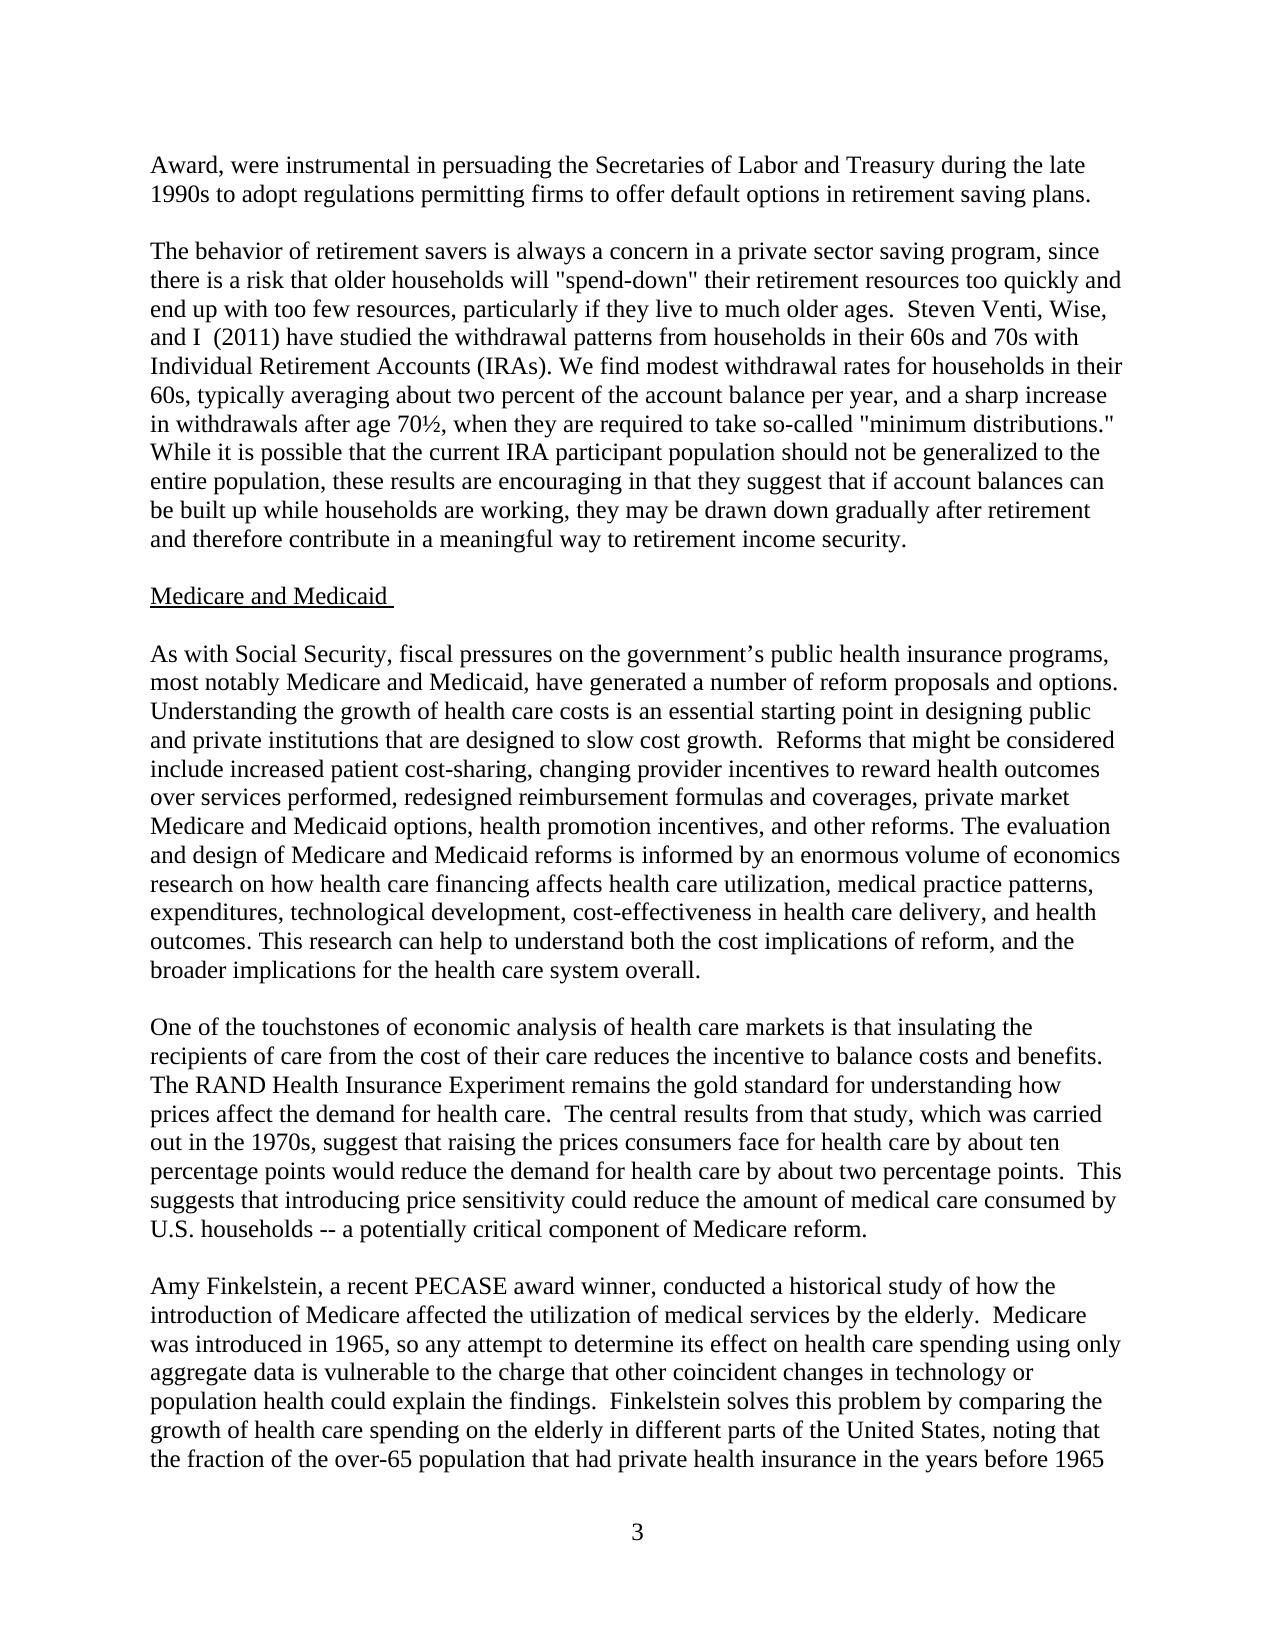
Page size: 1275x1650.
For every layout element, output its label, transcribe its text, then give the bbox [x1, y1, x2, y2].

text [150, 1271, 1125, 1472]
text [150, 150, 1125, 207]
text One of the touchstones of economic analysis of health care markets is that insulating the recipients of care from the cost of their care reduces the incentive to balance costs and benefits. The RAND Health Insurance Experiment remains the gold standard for understanding how prices affect the demand for health care. The central results from that study, which was carried out in the 1970s, suggest that raising the prices consumers face for health care by about ten percentage points would reduce the demand for health care by about two percentage points. This suggests that introducing price sensitivity could reduce the amount of medical care consumed by U.S. households -- a potentially critical component of Medicare reform. [150, 1012, 1125, 1242]
text Medicare and Medicaid [150, 581, 1125, 610]
text As with Social Security, fiscal pressures on the government’s public health insurance programs, most notably Medicare and Medicaid, have generated a number of reform proposals and options. Understanding the growth of health care costs is an essential starting point in designing public and private institutions that are designed to slow cost growth. Reforms that might be considered include increased patient cost-sharing, changing provider incentives to reward health outcomes over services performed, redesigned reimbursement formulas and coverages, private market Medicare and Medicaid options, health promotion incentives, and other reforms. The evaluation and design of Medicare and Medicaid reforms is informed by an enormous volume of economics research on how health care financing affects health care utilization, medical practice patterns, expenditures, technological development, cost-effectiveness in health care delivery, and health outcomes. This research can help to understand both the cost implications of reform, and the broader implications for the health care system overall. [150, 639, 1125, 984]
text The behavior of retirement savers is always a concern in a private sector saving program, since there is a risk that older households will "spend-down" their retirement resources too quickly and end up with too few resources, particularly if they live to much older ages. Steven Venti, Wise, and I (2011) have studied the withdrawal patterns from households in their 60s and 70s with Individual Retirement Accounts (IRAs). We find modest withdrawal rates for households in their 60s, typically averaging about two percent of the account balance per year, and a sharp increase in withdrawals after age 70½, when they are required to take so-called "minimum distributions." While it is possible that the current IRA participant population should not be generalized to the entire population, these results are encouraging in that they suggest that if account balances can be built up while households are working, they may be drawn down gradually after retirement and therefore contribute in a meaningful way to retirement income security. [150, 236, 1125, 552]
